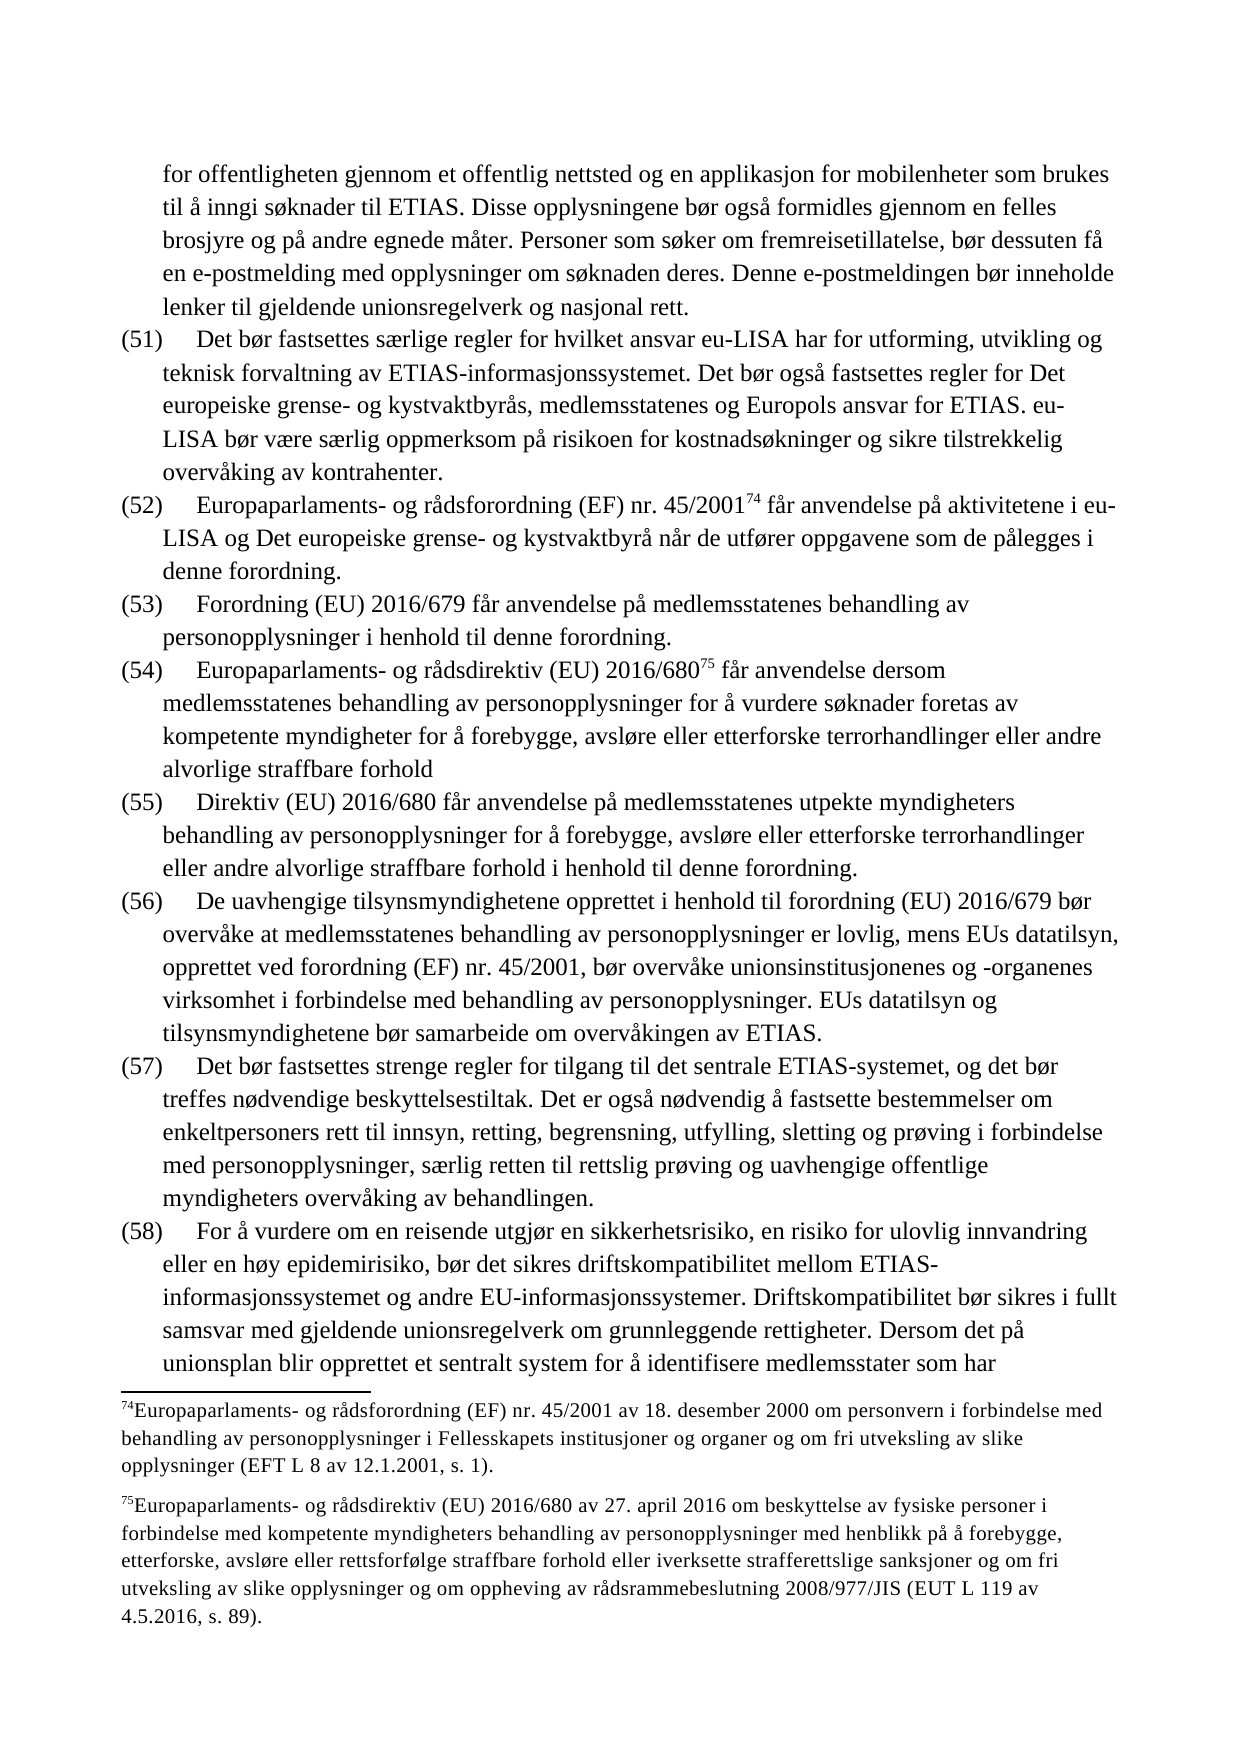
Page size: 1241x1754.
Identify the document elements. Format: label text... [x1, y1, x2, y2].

list (56) De uavhengige tilsynsmyndighetene opprettet i henhold til forordning (EU) 2016/679 bør overvåke at medlemsstatenes behandling av personopplysninger er lovlig, mens EUs datatilsyn, opprettet ved forordning (EF) nr. 45/2001, bør overvåke unionsinstitusjonenes og -organenes virksomhet i forbindelse med behandling av personopplysninger. EUs datatilsyn og tilsynsmyndighetene bør samarbeide om overvåkingen av ETIAS. [121, 886, 1119, 1047]
list (53) Forordning (EU) 2016/679 får anvendelse på medlemsstatenes behandling av personopplysninger i henhold til denne forordning. [121, 589, 1119, 651]
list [121, 1216, 1119, 1377]
list (57) Det bør fastsettes strenge regler for tilgang til det sentrale ETIAS-systemet, og det bør treffes nødvendige beskyttelsestiltak. Det er også nødvendig å fastsette bestemmelser om enkeltpersoners rett til innsyn, retting, begrensning, utfylling, sletting og prøving i forbindelse med personopplysninger, særlig retten til rettslig prøving og uavhengige offentlige myndigheters overvåking av behandlingen. [121, 1051, 1119, 1212]
list (55) Direktiv (EU) 2016/680 får anvendelse på medlemsstatenes utpekte myndigheters behandling av personopplysninger for å forebygge, avsløre eller etterforske terrorhandlinger eller andre alvorlige straffbare forhold i henhold til denne forordning. [121, 787, 1119, 882]
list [121, 159, 1119, 320]
list (52) Europaparlaments- og rådsforordning (EF) nr. 45/2001 får anvendelse på aktivitetene i eu-LISA og Det europeiske grense- og kystvaktbyrå når de utfører oppgavene som de pålegges i denne forordning. [121, 490, 1119, 584]
list (54) Europaparlaments- og rådsdirektiv (EU) 2016/680 får anvendelse dersom medlemsstatenes behandling av personopplysninger for å vurdere søknader foretas av kompetente myndigheter for å forebygge, avsløre eller etterforske terrorhandlinger eller andre alvorlige straffbare forhold [121, 655, 1119, 783]
list (51) Det bør fastsettes særlige regler for hvilket ansvar eu-LISA har for utforming, utvikling og teknisk forvaltning av ETIAS-informasjonssystemet. Det bør også fastsettes regler for Det europeiske grense- og kystvaktbyrås, medlemsstatenes og Europols ansvar for ETIAS. eu-LISA bør være særlig oppmerksom på risikoen for kostnadsøkninger og sikre tilstrekkelig overvåking av kontrahenter. [121, 324, 1119, 485]
